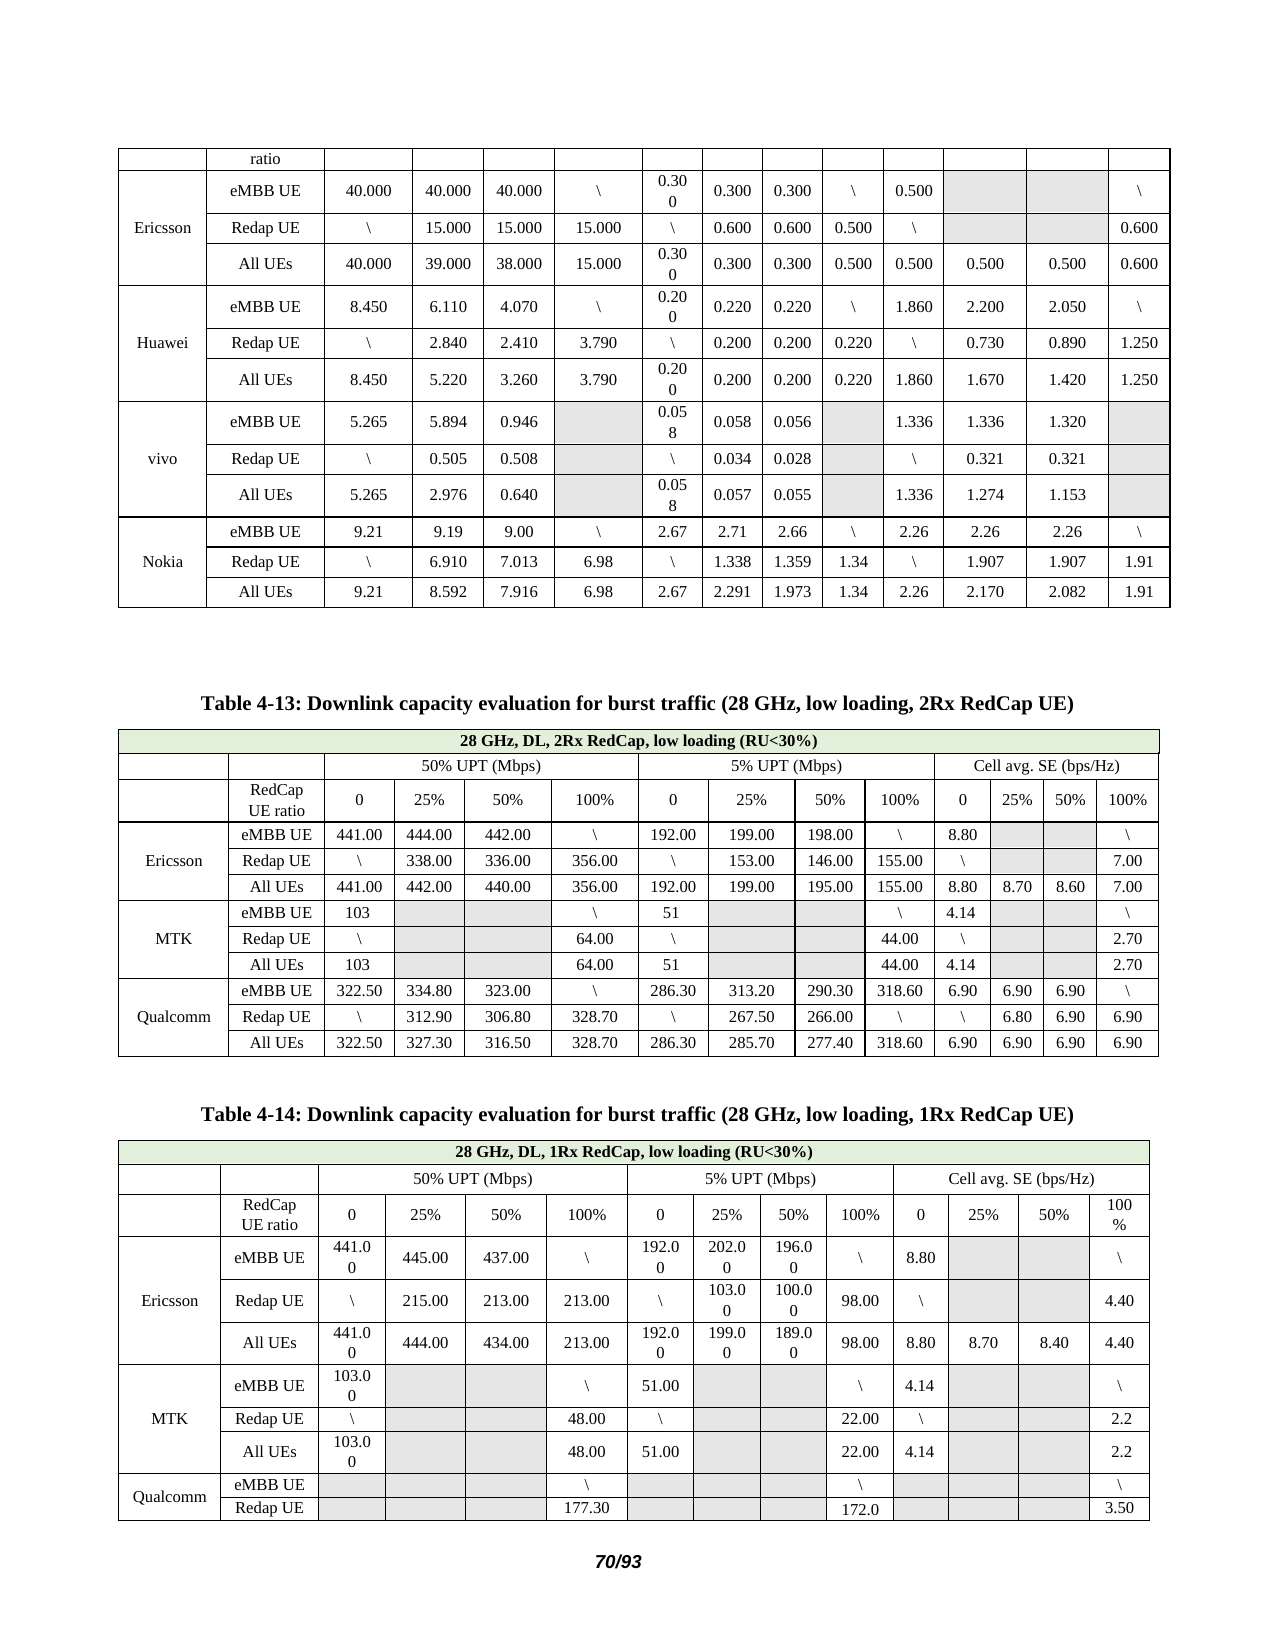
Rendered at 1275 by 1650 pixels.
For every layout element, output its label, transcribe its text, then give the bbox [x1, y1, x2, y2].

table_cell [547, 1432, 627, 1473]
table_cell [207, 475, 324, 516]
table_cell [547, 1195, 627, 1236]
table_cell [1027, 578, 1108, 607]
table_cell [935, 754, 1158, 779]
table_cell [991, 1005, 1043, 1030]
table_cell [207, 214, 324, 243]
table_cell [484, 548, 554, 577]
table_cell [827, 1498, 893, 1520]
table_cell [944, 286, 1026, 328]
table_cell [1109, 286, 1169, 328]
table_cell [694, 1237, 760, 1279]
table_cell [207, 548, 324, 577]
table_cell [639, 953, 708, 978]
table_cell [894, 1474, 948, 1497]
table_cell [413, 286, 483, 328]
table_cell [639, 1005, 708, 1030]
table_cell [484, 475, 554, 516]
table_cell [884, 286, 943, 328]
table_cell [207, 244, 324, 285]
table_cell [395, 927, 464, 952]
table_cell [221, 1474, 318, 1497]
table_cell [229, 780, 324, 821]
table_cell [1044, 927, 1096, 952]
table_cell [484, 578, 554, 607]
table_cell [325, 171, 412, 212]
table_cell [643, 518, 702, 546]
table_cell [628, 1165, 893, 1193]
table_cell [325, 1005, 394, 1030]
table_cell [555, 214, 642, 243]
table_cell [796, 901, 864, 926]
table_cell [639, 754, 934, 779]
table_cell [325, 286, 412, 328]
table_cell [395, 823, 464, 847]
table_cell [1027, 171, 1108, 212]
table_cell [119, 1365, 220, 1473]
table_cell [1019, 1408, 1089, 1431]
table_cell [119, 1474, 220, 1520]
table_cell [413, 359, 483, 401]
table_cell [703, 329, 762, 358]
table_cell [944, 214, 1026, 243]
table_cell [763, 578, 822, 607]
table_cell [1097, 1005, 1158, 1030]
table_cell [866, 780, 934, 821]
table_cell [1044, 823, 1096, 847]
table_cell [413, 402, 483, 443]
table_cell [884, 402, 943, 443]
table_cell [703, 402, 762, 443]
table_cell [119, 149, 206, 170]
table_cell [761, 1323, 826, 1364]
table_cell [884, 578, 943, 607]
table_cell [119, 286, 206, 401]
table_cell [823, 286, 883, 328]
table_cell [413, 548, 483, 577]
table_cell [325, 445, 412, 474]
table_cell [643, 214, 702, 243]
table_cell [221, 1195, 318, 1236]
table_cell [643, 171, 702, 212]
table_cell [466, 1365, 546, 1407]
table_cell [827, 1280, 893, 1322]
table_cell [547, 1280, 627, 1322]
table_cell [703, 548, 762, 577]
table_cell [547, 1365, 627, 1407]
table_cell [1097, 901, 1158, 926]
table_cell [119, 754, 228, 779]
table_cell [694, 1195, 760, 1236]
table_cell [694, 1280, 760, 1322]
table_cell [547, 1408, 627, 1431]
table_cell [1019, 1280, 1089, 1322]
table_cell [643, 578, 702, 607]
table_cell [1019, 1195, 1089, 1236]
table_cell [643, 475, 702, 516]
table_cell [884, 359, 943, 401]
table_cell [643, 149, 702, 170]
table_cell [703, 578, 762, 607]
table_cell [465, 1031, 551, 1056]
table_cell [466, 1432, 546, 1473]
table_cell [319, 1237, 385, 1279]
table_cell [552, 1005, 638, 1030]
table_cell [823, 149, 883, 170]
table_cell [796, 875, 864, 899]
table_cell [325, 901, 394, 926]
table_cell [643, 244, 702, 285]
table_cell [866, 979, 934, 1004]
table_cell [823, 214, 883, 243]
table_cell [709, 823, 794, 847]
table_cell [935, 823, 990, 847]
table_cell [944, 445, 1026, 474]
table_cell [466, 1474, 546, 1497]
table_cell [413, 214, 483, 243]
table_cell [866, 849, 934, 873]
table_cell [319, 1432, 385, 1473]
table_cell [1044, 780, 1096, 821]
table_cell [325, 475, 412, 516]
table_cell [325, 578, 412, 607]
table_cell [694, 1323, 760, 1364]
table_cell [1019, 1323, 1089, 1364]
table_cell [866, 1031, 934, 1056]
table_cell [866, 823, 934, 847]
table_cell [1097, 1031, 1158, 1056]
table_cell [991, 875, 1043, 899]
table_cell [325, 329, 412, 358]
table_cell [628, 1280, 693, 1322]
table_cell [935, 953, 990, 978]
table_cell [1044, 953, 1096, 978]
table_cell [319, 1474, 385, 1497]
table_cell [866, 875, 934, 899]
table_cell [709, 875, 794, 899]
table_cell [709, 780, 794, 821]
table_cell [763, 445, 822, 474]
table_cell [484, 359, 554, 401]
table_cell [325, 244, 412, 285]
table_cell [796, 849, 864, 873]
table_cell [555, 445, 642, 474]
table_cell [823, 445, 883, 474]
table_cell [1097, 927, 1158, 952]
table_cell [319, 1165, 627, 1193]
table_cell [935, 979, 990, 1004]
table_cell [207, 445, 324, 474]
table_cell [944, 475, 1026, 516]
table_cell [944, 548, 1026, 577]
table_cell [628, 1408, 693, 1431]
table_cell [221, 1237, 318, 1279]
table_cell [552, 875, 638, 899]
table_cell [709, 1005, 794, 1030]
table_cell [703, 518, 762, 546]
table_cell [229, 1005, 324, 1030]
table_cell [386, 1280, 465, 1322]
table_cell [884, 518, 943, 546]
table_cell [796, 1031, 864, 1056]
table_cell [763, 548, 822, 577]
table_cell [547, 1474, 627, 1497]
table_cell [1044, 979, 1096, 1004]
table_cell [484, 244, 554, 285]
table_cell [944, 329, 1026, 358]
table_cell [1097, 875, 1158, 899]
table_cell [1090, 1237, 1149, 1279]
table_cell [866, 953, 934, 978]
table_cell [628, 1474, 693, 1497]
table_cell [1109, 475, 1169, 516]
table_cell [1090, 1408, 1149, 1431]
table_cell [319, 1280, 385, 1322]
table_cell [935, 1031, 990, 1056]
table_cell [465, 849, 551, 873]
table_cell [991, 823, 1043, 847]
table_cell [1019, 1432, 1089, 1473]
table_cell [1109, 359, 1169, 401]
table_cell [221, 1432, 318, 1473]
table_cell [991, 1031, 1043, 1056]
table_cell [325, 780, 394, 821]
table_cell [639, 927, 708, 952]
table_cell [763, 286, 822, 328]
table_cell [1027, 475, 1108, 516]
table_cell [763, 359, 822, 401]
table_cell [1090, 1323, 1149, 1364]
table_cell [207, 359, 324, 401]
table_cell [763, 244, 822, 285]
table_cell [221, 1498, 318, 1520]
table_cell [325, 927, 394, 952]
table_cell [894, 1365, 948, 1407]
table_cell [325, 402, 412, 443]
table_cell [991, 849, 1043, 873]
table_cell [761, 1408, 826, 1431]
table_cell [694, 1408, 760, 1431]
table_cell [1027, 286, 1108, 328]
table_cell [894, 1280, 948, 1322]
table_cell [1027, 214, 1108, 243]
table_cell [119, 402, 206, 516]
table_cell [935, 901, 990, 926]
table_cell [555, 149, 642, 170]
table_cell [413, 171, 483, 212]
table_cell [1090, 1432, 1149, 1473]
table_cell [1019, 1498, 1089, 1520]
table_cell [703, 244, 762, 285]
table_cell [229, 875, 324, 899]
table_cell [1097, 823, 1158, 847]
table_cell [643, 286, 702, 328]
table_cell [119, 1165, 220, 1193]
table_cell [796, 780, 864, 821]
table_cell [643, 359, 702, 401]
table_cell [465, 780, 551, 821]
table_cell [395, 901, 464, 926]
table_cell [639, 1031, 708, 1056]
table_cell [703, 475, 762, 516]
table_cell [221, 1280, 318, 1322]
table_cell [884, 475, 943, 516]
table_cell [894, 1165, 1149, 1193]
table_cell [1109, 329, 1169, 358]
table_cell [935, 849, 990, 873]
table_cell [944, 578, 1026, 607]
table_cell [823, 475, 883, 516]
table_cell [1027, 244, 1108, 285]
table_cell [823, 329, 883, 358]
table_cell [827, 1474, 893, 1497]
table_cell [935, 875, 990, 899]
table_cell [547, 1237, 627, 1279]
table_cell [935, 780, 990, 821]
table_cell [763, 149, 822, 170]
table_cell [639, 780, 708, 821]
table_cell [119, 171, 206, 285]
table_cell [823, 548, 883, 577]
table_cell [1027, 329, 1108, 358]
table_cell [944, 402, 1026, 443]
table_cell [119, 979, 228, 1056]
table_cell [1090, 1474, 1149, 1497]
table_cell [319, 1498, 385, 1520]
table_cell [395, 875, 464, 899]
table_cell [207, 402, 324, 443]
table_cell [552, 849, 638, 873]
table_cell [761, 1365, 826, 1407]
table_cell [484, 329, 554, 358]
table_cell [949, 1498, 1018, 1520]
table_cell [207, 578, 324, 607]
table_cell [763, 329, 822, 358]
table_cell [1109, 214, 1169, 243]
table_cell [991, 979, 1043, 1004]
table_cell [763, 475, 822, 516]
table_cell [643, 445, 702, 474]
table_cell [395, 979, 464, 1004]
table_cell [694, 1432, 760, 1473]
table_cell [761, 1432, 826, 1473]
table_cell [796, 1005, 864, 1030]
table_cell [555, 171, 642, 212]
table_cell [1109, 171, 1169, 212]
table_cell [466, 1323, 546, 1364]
text Table 4-13: Downlink capacity evaluation for burst traffic (28 GHz, low loading, 2Rx RedCap UE) [118, 691, 1157, 715]
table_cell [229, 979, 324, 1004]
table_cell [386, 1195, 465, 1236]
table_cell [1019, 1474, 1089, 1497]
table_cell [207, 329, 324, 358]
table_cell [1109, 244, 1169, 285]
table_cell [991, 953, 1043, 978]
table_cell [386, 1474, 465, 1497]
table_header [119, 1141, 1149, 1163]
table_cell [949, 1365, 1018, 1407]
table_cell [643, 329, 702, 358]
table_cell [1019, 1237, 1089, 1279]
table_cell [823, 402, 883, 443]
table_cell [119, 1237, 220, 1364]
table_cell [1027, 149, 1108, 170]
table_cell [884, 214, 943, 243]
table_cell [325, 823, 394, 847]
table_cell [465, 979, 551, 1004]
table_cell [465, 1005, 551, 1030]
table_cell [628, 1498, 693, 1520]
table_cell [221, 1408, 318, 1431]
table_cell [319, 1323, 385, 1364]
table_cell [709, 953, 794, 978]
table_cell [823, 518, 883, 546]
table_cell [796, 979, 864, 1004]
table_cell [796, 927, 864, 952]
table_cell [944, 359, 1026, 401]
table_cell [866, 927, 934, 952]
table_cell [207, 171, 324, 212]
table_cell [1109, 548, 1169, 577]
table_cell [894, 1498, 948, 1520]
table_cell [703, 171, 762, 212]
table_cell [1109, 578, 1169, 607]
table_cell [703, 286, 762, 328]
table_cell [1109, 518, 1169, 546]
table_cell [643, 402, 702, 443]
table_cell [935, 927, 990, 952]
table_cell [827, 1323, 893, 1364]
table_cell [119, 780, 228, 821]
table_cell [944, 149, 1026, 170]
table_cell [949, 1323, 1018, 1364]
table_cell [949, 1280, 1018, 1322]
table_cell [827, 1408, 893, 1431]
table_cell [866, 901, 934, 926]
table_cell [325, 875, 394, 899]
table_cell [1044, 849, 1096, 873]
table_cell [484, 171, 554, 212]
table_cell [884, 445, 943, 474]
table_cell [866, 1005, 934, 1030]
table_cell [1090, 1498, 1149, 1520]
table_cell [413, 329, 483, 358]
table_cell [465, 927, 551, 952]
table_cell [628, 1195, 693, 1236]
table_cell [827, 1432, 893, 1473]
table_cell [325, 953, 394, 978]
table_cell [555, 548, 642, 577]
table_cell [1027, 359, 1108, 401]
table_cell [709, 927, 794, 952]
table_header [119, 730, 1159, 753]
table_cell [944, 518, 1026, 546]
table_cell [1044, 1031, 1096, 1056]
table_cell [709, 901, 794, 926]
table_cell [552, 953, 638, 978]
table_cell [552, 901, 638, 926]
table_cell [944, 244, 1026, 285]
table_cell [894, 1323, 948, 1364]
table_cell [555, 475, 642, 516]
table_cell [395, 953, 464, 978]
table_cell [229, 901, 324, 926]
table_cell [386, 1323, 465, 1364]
text Table 4-14: Downlink capacity evaluation for burst traffic (28 GHz, low loading, 1Rx RedCap UE) [118, 1102, 1157, 1126]
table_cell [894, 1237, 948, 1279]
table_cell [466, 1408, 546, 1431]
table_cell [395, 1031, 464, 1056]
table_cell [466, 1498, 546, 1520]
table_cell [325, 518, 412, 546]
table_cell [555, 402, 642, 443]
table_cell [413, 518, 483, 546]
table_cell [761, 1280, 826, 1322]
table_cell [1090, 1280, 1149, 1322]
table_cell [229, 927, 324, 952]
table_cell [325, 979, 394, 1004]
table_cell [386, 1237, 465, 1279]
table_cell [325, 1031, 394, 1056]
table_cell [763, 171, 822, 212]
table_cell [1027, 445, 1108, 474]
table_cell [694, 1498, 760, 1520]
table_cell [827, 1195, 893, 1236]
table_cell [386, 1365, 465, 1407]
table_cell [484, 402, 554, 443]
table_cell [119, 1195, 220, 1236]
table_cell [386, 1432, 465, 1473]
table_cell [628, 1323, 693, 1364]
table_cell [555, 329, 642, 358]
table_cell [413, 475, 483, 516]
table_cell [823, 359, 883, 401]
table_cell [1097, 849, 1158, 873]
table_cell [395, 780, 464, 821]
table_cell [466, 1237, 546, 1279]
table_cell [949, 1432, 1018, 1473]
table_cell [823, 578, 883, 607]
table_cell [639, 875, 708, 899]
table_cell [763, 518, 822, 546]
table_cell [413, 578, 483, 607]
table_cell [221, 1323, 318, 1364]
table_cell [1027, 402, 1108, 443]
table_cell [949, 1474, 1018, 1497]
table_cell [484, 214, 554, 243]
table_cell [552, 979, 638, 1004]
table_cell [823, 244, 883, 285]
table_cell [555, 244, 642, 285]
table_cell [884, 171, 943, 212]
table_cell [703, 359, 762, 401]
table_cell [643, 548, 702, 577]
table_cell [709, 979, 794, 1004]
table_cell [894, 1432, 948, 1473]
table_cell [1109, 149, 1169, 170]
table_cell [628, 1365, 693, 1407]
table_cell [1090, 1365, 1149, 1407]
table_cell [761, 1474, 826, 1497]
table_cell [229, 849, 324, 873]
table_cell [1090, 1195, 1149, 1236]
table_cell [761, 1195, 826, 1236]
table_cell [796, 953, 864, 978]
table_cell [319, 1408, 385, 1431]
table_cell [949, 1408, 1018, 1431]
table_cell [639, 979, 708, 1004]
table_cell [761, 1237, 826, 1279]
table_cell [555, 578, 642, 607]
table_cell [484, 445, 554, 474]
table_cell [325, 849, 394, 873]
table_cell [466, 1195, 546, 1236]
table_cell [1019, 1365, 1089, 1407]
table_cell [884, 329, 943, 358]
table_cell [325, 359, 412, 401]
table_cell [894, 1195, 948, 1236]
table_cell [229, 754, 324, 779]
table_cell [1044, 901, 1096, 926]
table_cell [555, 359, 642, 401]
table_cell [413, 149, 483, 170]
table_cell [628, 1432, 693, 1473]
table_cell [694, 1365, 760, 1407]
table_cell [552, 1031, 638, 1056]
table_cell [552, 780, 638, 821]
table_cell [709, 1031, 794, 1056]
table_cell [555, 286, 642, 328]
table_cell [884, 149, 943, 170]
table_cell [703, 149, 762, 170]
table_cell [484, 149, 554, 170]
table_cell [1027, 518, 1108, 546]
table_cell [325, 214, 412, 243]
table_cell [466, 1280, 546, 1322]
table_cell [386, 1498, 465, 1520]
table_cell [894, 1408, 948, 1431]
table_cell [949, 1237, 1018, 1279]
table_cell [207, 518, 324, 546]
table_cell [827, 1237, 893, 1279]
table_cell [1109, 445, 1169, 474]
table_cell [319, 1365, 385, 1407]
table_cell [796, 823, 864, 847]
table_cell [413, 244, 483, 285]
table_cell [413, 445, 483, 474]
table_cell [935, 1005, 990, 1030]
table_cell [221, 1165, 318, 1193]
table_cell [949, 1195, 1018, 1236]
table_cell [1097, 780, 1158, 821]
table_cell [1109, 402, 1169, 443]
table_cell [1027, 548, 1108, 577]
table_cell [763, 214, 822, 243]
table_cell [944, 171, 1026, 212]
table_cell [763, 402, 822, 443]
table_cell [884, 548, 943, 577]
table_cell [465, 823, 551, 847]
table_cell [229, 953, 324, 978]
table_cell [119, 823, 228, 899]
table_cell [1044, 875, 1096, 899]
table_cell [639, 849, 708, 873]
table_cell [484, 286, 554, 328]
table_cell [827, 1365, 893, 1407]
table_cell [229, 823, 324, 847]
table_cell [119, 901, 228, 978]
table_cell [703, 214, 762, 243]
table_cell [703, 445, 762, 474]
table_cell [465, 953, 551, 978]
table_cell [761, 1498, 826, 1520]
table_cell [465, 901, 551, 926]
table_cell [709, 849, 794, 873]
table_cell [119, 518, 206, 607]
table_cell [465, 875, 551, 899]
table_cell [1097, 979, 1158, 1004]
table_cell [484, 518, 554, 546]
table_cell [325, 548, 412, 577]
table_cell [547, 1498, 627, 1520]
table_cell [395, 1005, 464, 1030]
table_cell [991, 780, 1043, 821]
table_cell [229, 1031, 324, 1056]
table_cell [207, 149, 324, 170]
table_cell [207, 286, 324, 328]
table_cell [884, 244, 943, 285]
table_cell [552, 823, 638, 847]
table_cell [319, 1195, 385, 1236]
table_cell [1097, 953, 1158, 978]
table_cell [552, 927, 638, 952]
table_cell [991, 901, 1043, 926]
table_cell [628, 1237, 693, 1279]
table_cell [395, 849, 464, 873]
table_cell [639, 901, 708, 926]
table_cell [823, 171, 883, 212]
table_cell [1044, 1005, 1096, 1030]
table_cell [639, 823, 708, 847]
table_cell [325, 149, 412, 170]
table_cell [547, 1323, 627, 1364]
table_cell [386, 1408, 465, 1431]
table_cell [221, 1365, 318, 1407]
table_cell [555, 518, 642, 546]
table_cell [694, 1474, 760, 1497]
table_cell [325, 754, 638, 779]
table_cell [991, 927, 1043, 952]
